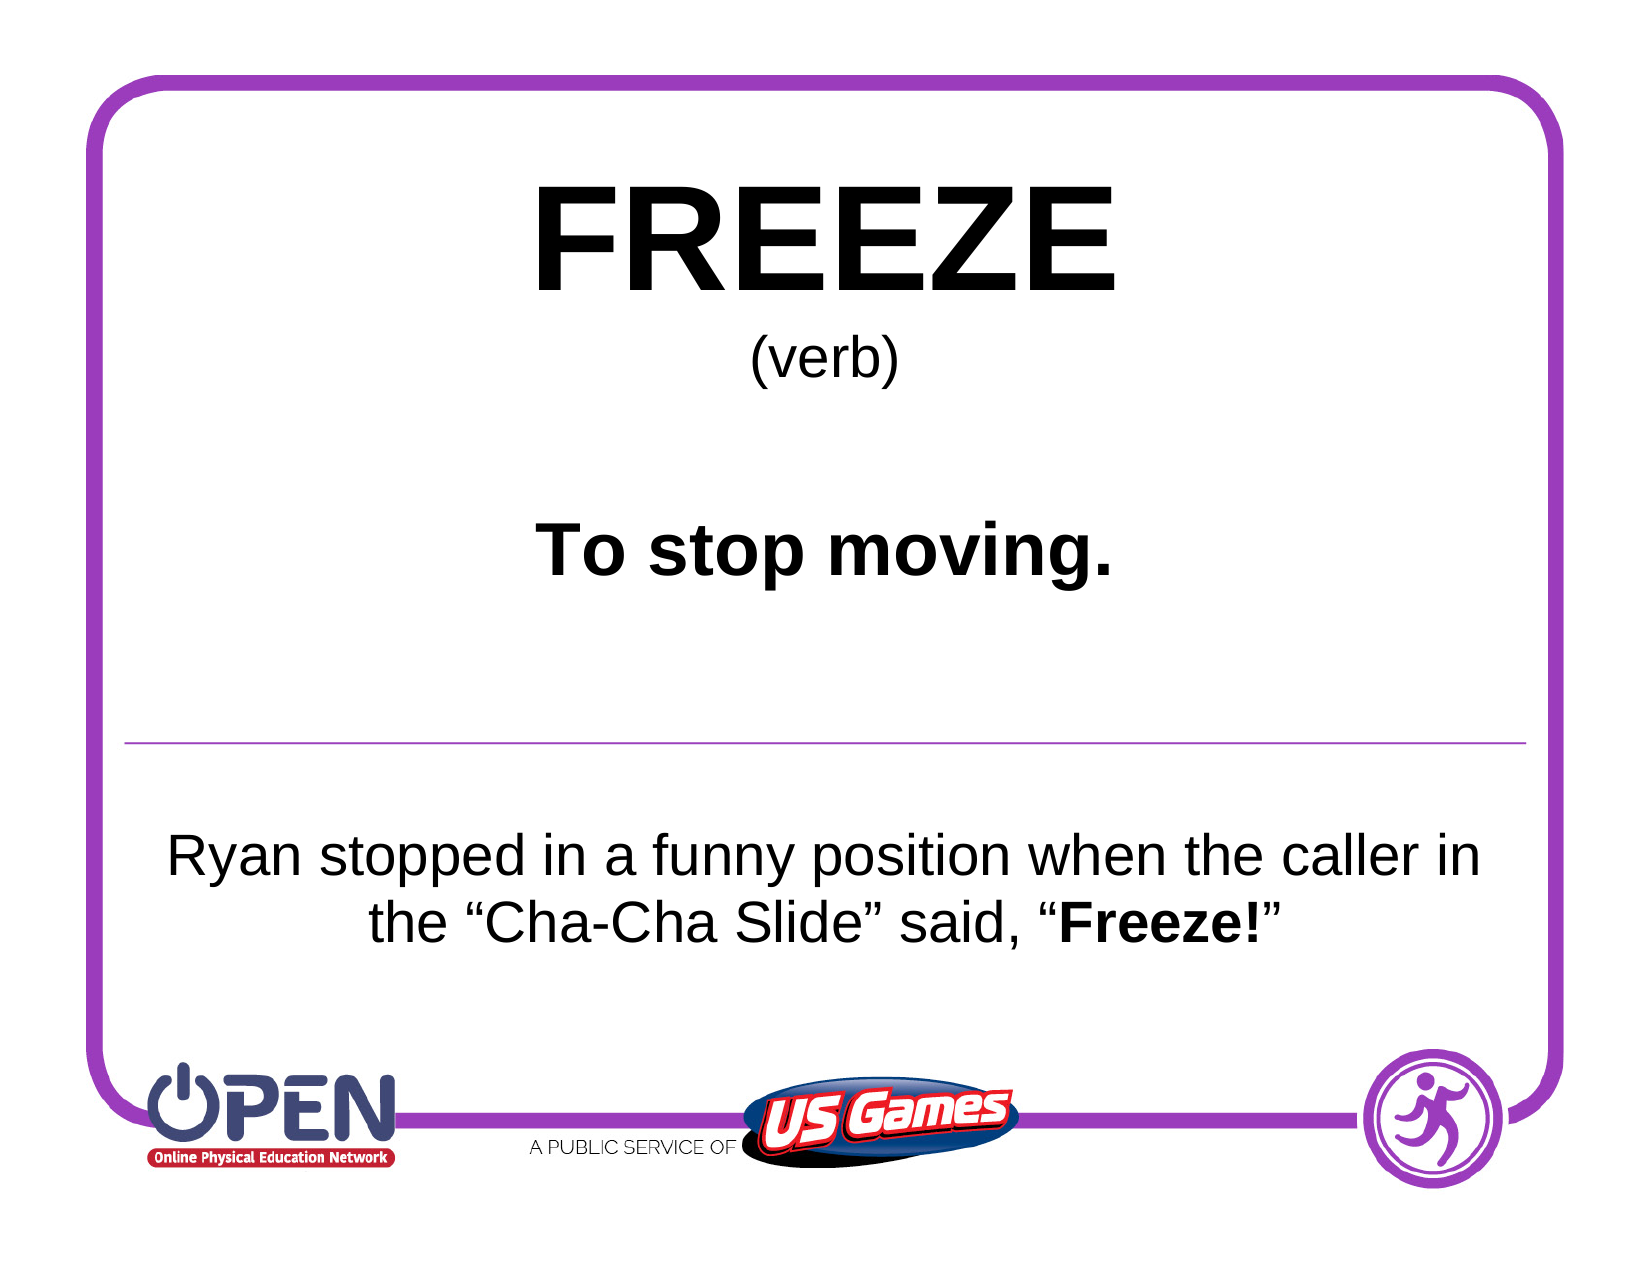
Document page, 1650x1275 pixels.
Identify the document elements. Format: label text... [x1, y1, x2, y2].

text Ryan stopped in a funny position when the caller in the “Cha-Cha Slide” said, “Freeze!” [150, 754, 1500, 955]
text To stop moving. [150, 418, 1500, 591]
picture [86, 75, 1564, 1195]
text FREEZE [150, 150, 1500, 322]
text (verb) [150, 322, 1500, 389]
